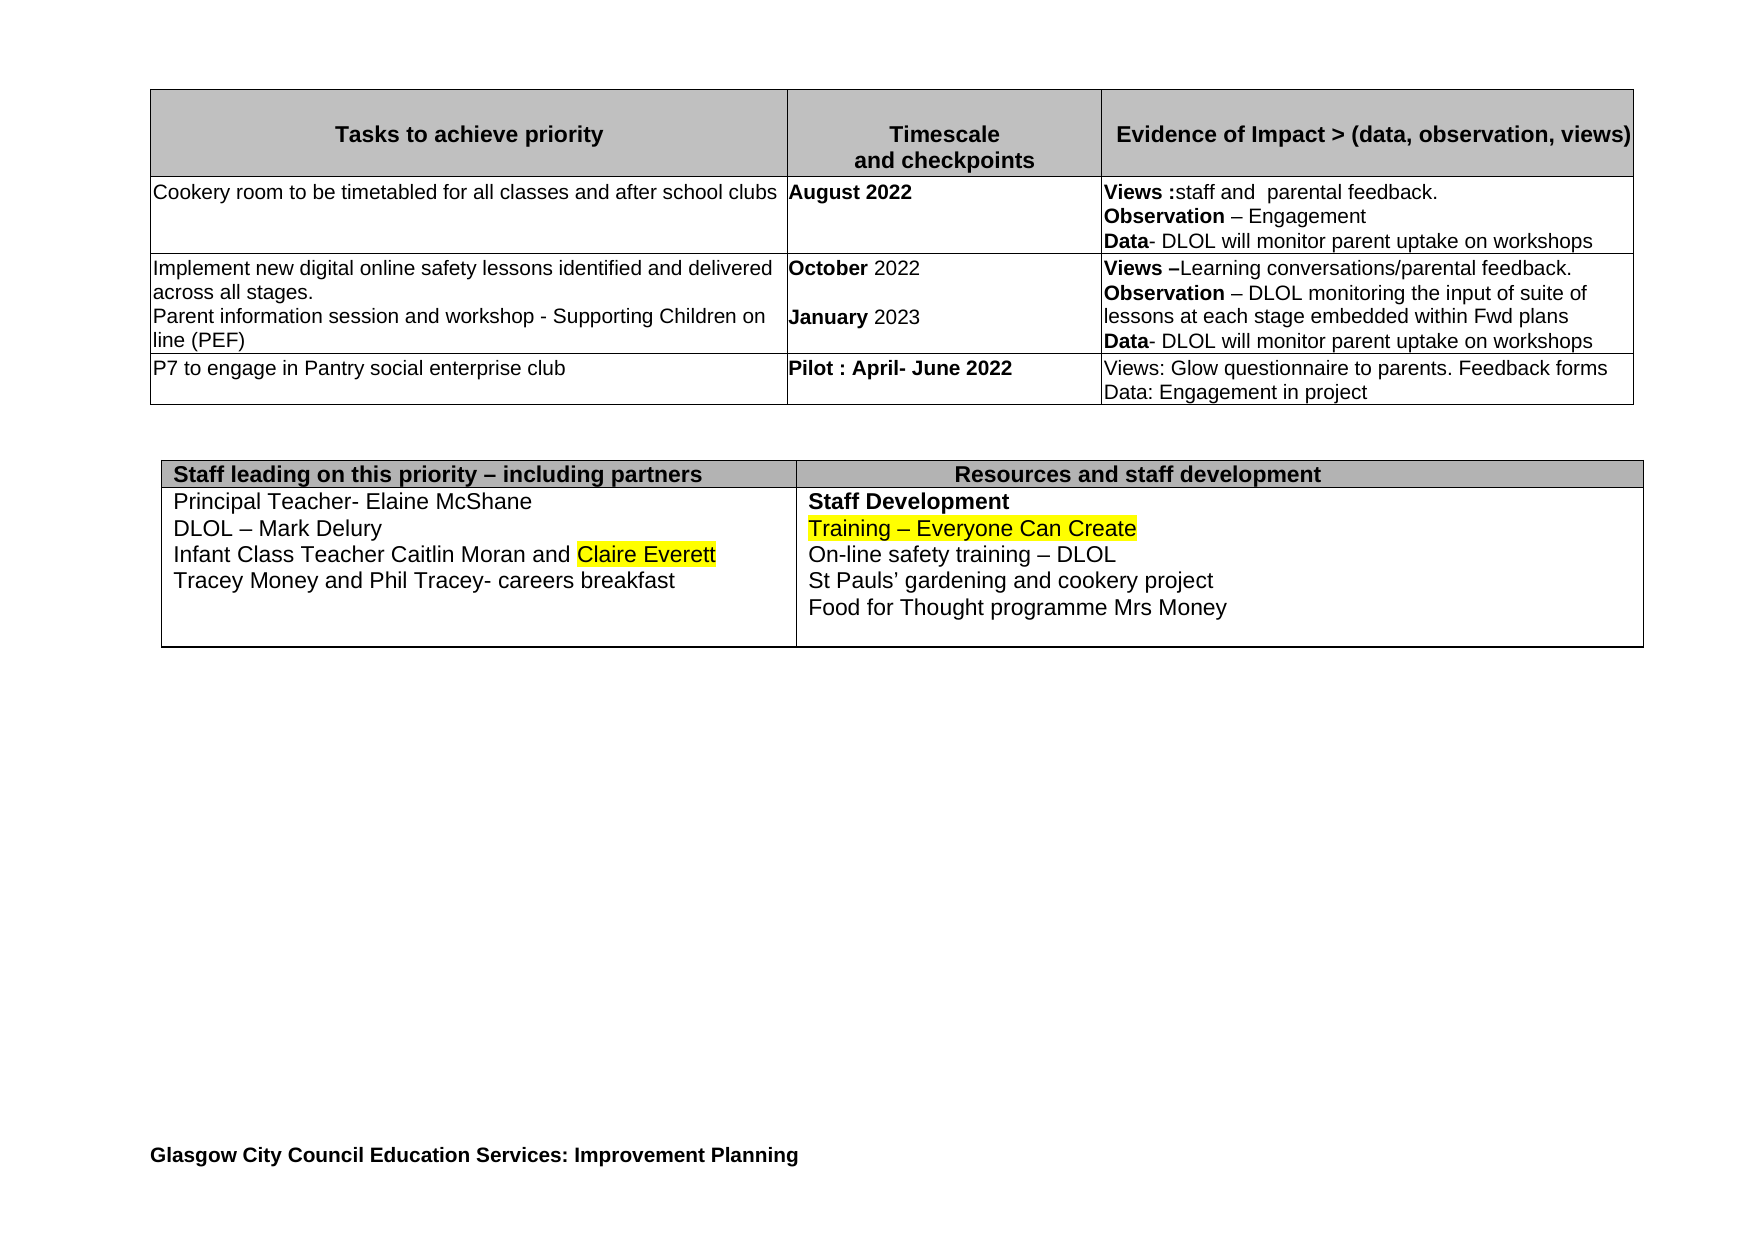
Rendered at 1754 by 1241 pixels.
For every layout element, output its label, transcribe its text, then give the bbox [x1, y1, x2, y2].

table_header Tasks to achieve priority [151, 90, 787, 176]
table_cell August 2022 [788, 177, 1101, 252]
table_cell Cookery room to be timetabled for all classes and after school clubs [151, 177, 787, 252]
table_header Resources and staff development [797, 461, 1643, 487]
table_cell Principal Teacher- Elaine McShane DLOL – Mark Delury Infant Class Teacher Caitlin Moran and Claire Everett Tracey Money and Phil Tracey- careers breakfast [162, 488, 796, 646]
table_header Evidence of Impact > (data, observation, views) [1102, 90, 1633, 176]
table_cell Staff Development Training – Everyone Can Create On-line safety training – DLOL St Pauls’ gardening and cookery project Food for Thought programme Mrs Money [797, 488, 1643, 646]
table_cell Views :staff and parental feedback. Observation – Engagement Data- DLOL will monitor parent uptake on workshops [1102, 177, 1633, 252]
table_header Staff leading on this priority – including partners [162, 461, 796, 487]
table_header Timescale and checkpoints [788, 90, 1101, 176]
table_cell Implement new digital online safety lessons identified and delivered across all stages. Parent information session and workshop - Supporting Children on line (PEF) [151, 254, 787, 353]
table_cell Pilot : April- June 2022 [788, 354, 1101, 404]
table_cell October 2022 January 2023 [788, 254, 1101, 353]
table_cell P7 to engage in Pantry social enterprise club [151, 354, 787, 404]
table_cell Views: Glow questionnaire to parents. Feedback forms Data: Engagement in project [1102, 354, 1633, 404]
